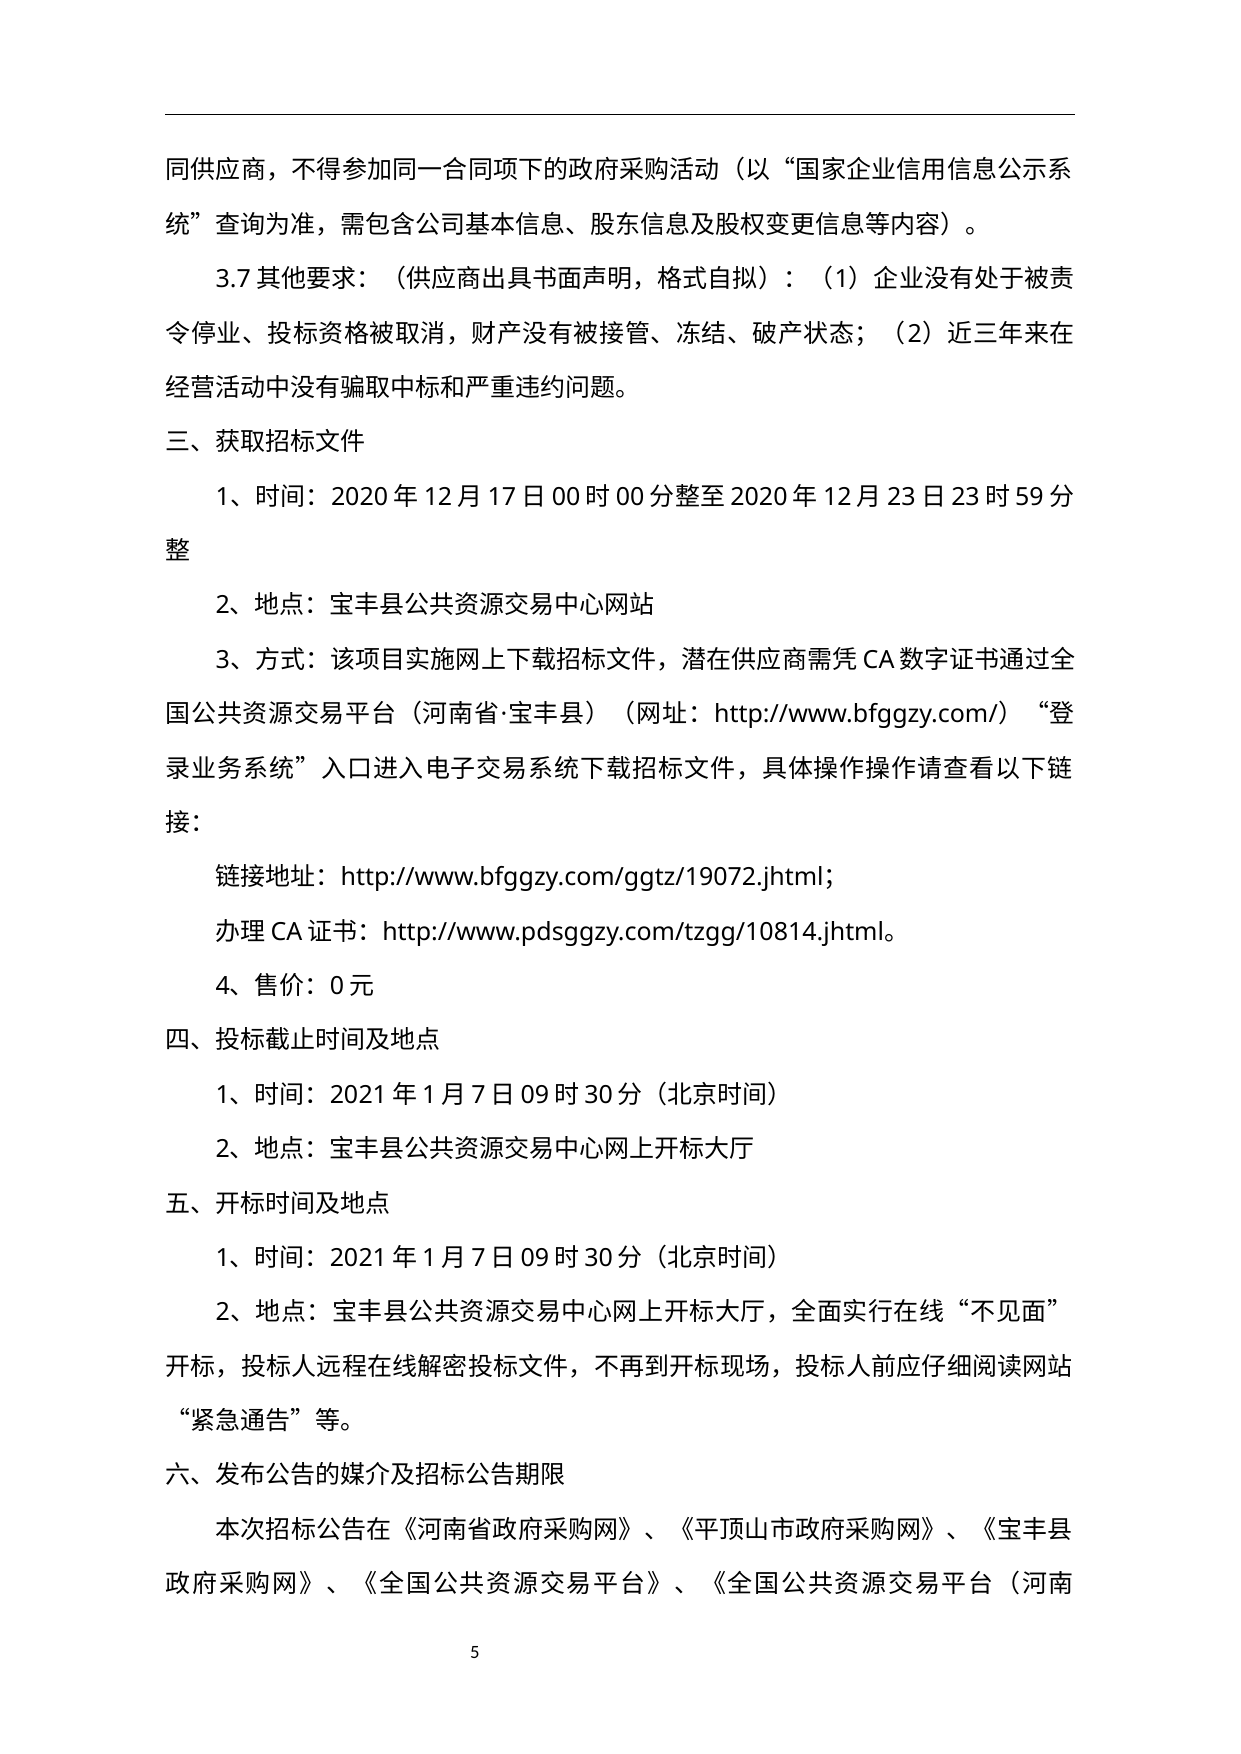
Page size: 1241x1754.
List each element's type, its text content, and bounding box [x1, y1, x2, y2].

text 1、时间：2021年1月7日09时30分（北京时间） [165, 1074, 1075, 1111]
text 3.7其他要求：（供应商出具书面声明，格式自拟）：（1）企业没有处于被责令停业、投标资格被取消，财产没有被接管、冻结、破产状态；（2）近三年来在经营活动中没有骗取中标和严重违约问题。 [165, 259, 1075, 404]
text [165, 1509, 1075, 1600]
text 四、投标截止时间及地点 [165, 1020, 1075, 1056]
text 三、获取招标文件 [165, 422, 1075, 458]
text 2、地点：宝丰县公共资源交易中心网上开标大厅，全面实行在线“不见面”开标，投标人远程在线解密投标文件，不再到开标现场，投标人前应仔细阅读网站“紧急通告”等。 [165, 1292, 1075, 1437]
text 3、方式：该项目实施网上下载招标文件，潜在供应商需凭CA数字证书通过全国公共资源交易平台（河南省·宝丰县）（网址：http://www.bfggzy.com/）“登录业务系统”入口进入电子交易系统下载招标文件，具体操作操作请查看以下链接： [165, 639, 1075, 839]
text 五、开标时间及地点 [165, 1183, 1075, 1219]
text 1、时间：2021年1月7日09时30分（北京时间） [165, 1237, 1075, 1274]
text 链接地址：http://www.bfggzy.com/ggtz/19072.jhtml； [165, 857, 1075, 893]
text 1、时间：2020年12月17日00时00分整至2020年12月23日23时59分整 [165, 476, 1075, 567]
text 办理CA证书：http://www.pdsggzy.com/tzgg/10814.jhtml。 [165, 911, 1075, 947]
text 六、发布公告的媒介及招标公告期限 [165, 1455, 1075, 1491]
text 2、地点：宝丰县公共资源交易中心网上开标大厅 [165, 1129, 1075, 1165]
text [165, 150, 1075, 241]
text 4、售价：0元 [165, 966, 1075, 1002]
text 2、地点：宝丰县公共资源交易中心网站 [165, 585, 1075, 621]
